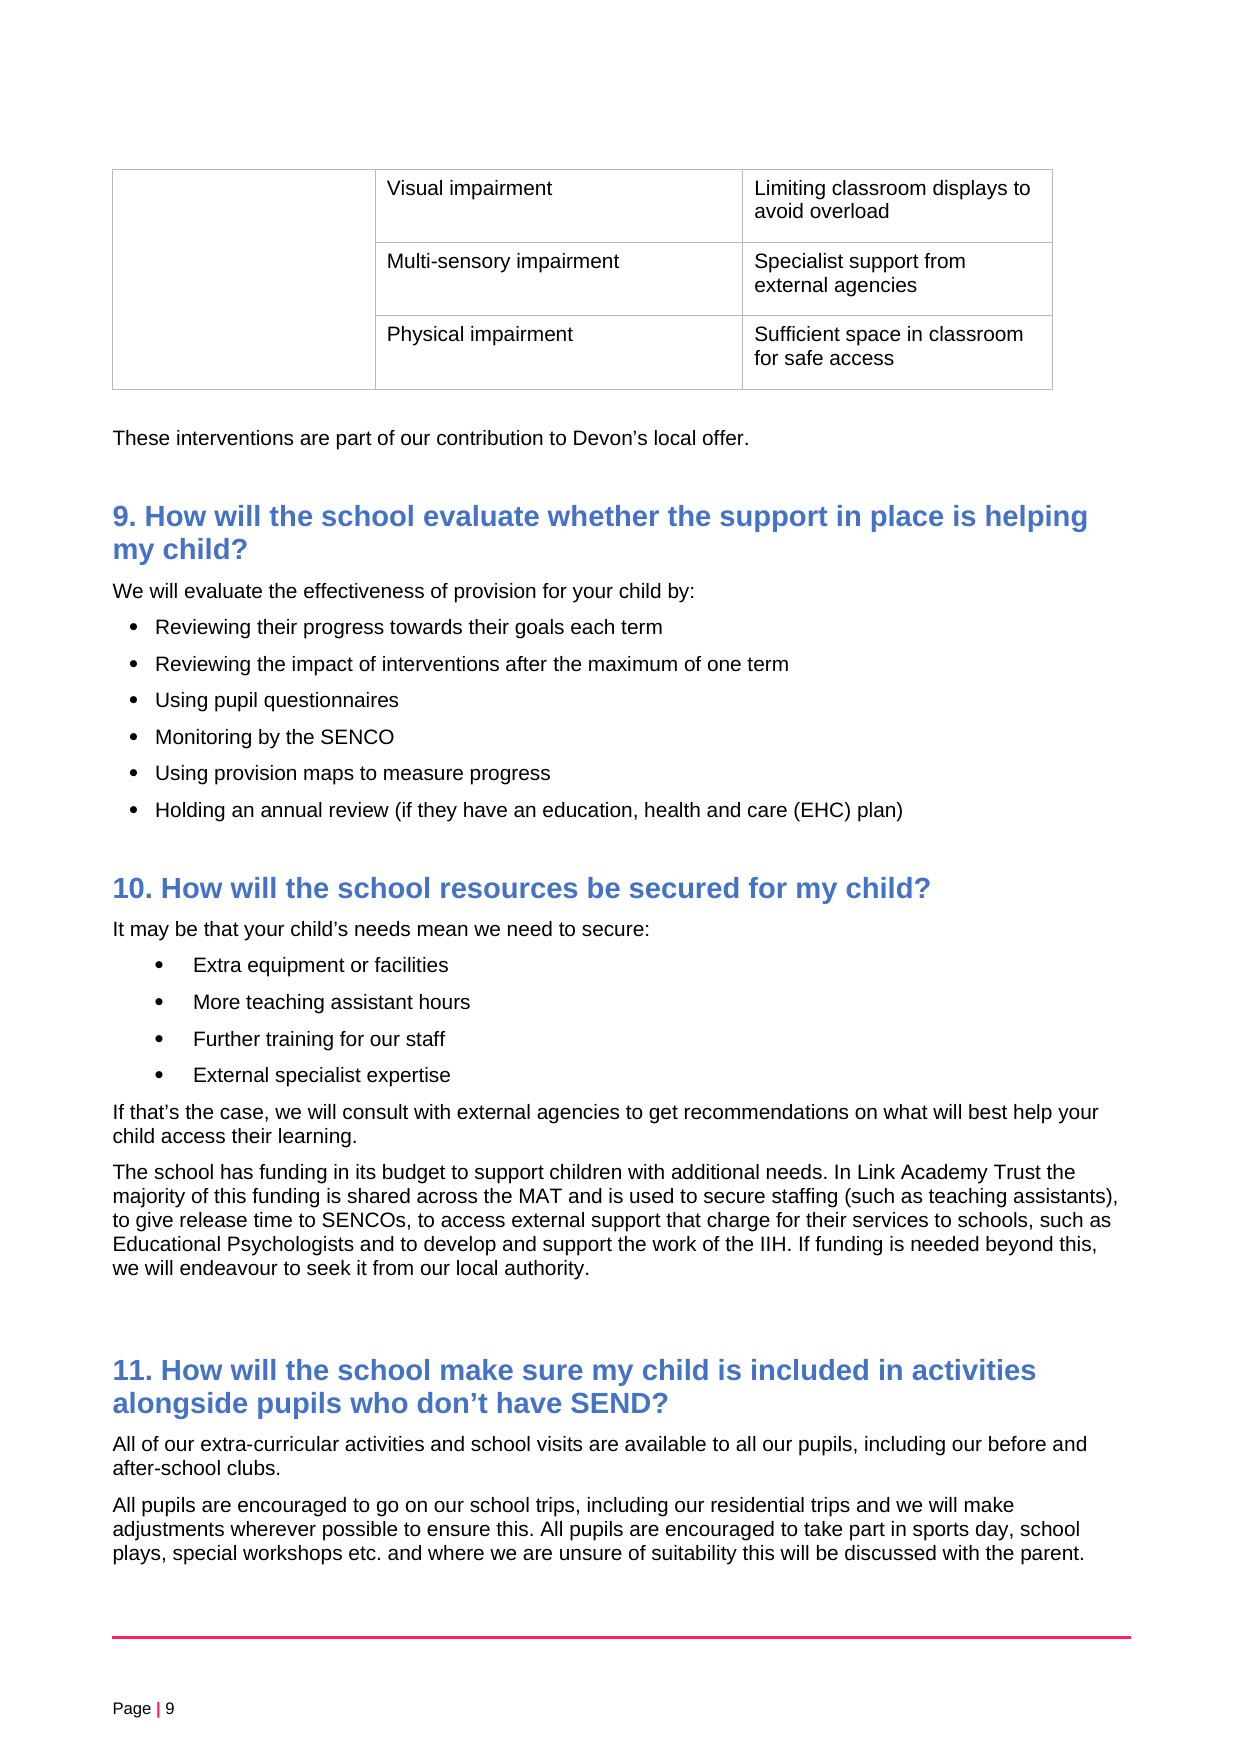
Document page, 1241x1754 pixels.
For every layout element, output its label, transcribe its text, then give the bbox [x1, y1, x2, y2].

table_cell Physical impairment [376, 316, 742, 388]
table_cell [113, 170, 375, 388]
text It may be that your child’s needs mean we need to secure: [112, 917, 1128, 941]
list Further training for our staff [155, 1026, 1128, 1050]
table_cell Limiting classroom displays to avoid overload [743, 170, 1052, 242]
text If that’s the case, we will consult with external agencies to get recommendations on what will best help your child access their learning. [112, 1099, 1128, 1147]
subtitle 11. How will the school make sure my child is included in activities alongside pupils who don’t have SEND? [112, 1353, 1128, 1420]
text All of our extra-curricular activities and school visits are available to all our pupils, including our before and after-school clubs. [112, 1432, 1128, 1480]
list External specialist expertise [155, 1063, 1128, 1087]
text These interventions are part of our contribution to Devon’s local offer. [112, 426, 1128, 450]
table_cell Multi-sensory impairment [376, 243, 742, 315]
text All pupils are encouraged to go on our school trips, including our residential trips and we will make adjustments wherever possible to ensure this. All pupils are encouraged to take part in sports day, school plays, special workshops etc. and where we are unsure of suitability this will be discussed with the parent. [112, 1493, 1128, 1564]
text Reviewing the impact of interventions after the maximum of one term [130, 651, 1128, 676]
text Using pupil questionnaires [130, 688, 1128, 712]
list More teaching assistant hours [155, 990, 1128, 1014]
text The school has funding in its budget to support children with additional needs. In Link Academy Trust the majority of this funding is shared across the MAT and is used to secure staffing (such as teaching assistants), to give release time to SENCOs, to access external support that charge for their services to schools, such as Educational Psychologists and to develop and support the work of the IIH. If funding is needed beyond this, we will endeavour to seek it from our local authority. [112, 1160, 1128, 1304]
text We will evaluate the effectiveness of provision for your child by: [112, 578, 1128, 602]
subtitle 10. How will the school resources be secured for my child? [112, 871, 1128, 904]
table_cell Visual impairment [376, 170, 742, 242]
table_cell Sufficient space in classroom for safe access [743, 316, 1052, 388]
text Using provision maps to measure progress [130, 761, 1128, 785]
text Reviewing their progress towards their goals each term [130, 615, 1128, 639]
list Extra equipment or facilities [155, 953, 1128, 977]
text Holding an annual review (if they have an education, health and care (EHC) plan) [130, 798, 1128, 822]
table_cell Specialist support from external agencies [743, 243, 1052, 315]
text Monitoring by the SENCO [130, 724, 1128, 749]
subtitle 9. How will the school evaluate whether the support in place is helping my child? [112, 499, 1128, 566]
